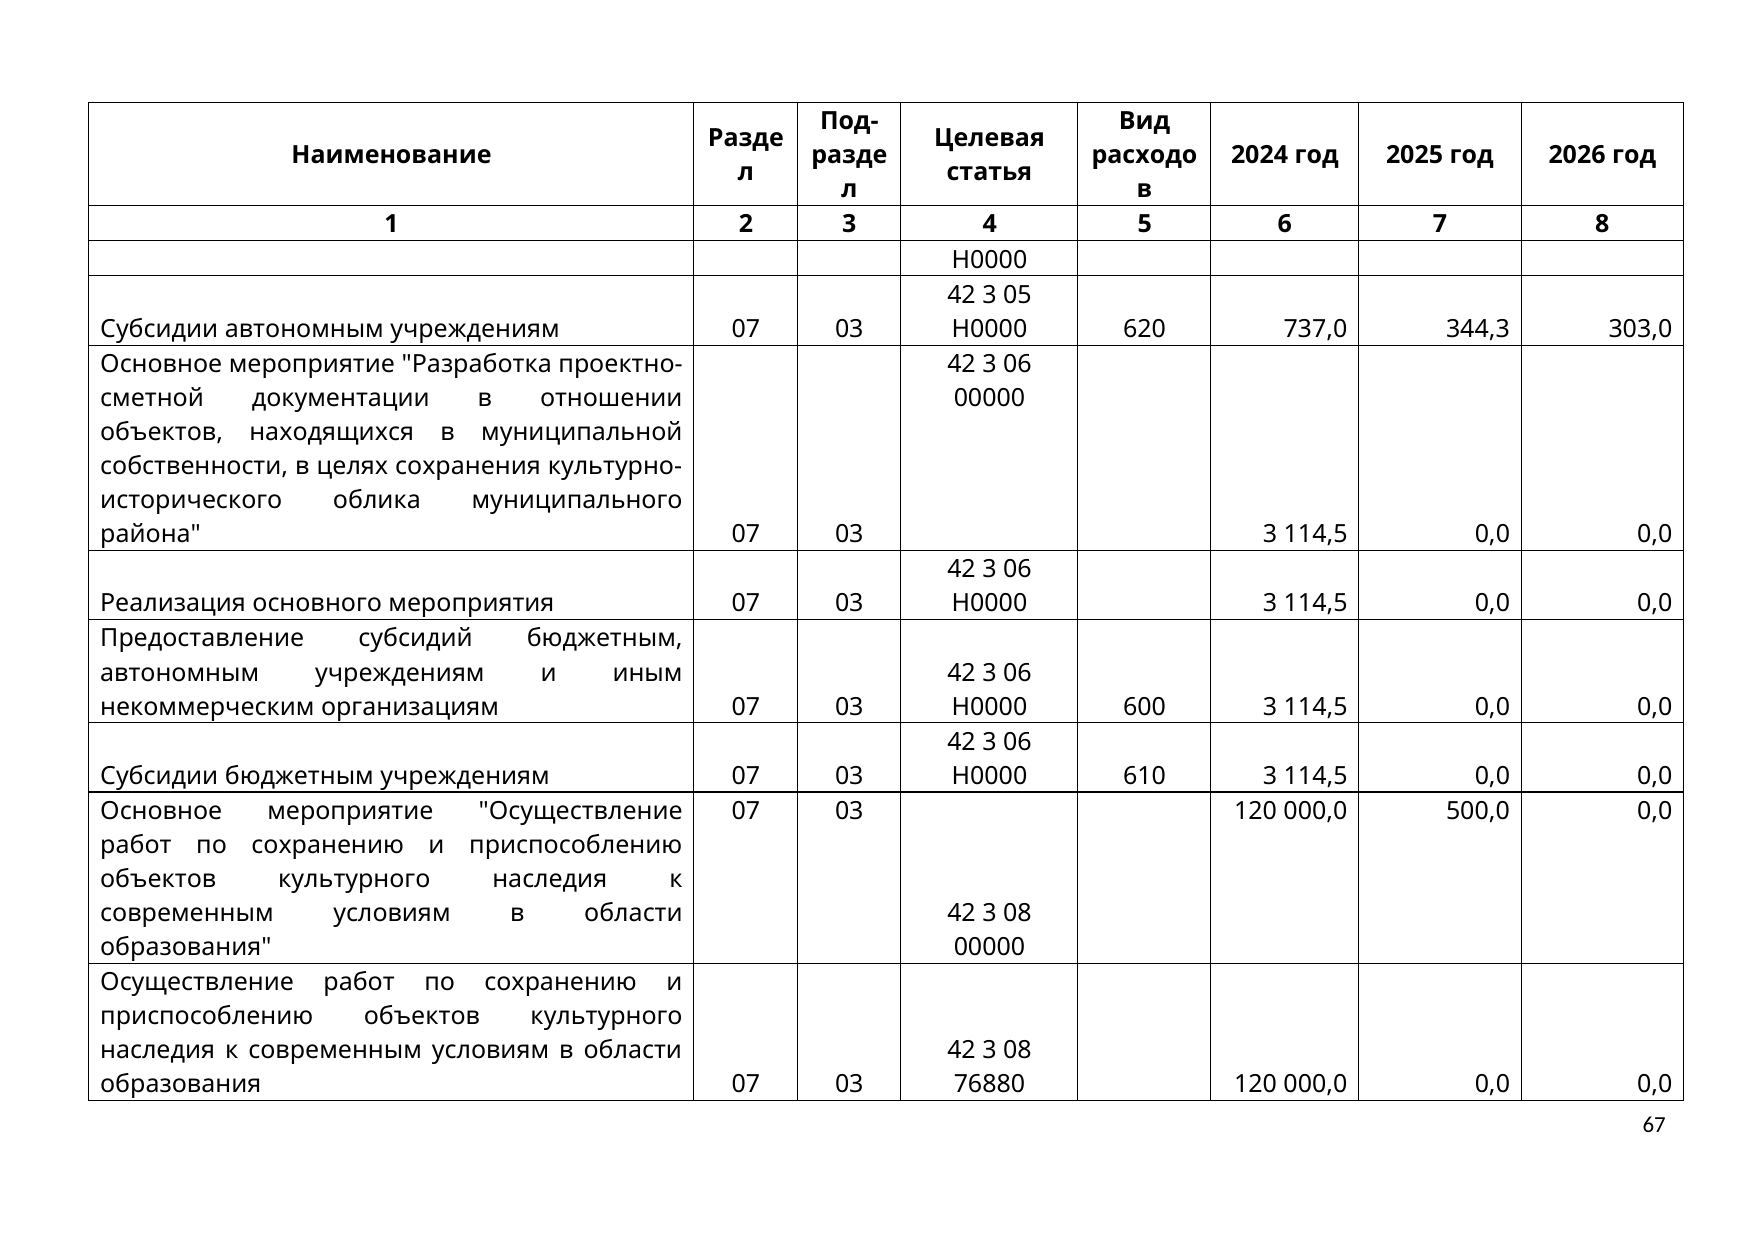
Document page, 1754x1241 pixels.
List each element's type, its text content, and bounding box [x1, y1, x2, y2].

table_header Под-раздел [798, 103, 900, 205]
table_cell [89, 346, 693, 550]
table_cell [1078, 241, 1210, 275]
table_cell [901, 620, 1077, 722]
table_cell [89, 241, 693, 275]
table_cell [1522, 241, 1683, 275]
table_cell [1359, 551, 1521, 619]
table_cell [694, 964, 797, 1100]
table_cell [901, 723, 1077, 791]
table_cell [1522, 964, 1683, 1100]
table_header Целевая статья [901, 103, 1077, 205]
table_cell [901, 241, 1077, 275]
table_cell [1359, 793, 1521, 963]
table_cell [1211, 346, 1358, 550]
table_cell 7 [1359, 206, 1521, 240]
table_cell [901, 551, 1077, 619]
table_cell 3 [798, 206, 900, 240]
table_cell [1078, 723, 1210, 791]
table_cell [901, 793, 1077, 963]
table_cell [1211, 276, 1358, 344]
table_header Вид расходов [1078, 103, 1210, 205]
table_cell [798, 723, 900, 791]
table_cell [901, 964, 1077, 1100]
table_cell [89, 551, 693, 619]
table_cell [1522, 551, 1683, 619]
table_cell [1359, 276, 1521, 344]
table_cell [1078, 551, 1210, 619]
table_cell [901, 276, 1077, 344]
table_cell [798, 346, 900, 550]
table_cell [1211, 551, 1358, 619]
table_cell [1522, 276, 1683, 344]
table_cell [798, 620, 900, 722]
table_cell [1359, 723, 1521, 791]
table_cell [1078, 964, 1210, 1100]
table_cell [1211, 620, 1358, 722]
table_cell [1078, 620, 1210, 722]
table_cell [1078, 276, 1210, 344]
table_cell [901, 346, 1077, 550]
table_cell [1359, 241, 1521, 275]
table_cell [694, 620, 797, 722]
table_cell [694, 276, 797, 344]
table_header Наименование [89, 103, 693, 205]
table_cell 4 [901, 206, 1077, 240]
table_header 2025 год [1359, 103, 1521, 205]
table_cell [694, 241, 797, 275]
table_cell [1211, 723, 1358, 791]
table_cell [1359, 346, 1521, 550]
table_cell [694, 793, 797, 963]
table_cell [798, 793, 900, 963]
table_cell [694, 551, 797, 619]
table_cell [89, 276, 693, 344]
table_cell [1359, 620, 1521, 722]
table_cell 5 [1078, 206, 1210, 240]
table_cell 2 [694, 206, 797, 240]
table_cell 1 [89, 206, 693, 240]
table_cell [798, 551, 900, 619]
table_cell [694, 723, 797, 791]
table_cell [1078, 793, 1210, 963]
table_cell 8 [1522, 206, 1683, 240]
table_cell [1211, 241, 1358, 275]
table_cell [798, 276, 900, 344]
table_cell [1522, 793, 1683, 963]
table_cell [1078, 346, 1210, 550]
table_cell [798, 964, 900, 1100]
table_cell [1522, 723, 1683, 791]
table_cell 6 [1211, 206, 1358, 240]
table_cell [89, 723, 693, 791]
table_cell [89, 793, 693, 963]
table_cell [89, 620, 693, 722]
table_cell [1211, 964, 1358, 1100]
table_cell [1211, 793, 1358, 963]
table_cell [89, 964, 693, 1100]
table_header 2024 год [1211, 103, 1358, 205]
table_header Раздел [694, 103, 797, 205]
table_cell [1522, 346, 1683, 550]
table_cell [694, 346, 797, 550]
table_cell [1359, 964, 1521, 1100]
table_header 2026 год [1522, 103, 1683, 205]
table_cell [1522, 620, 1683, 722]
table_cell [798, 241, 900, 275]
